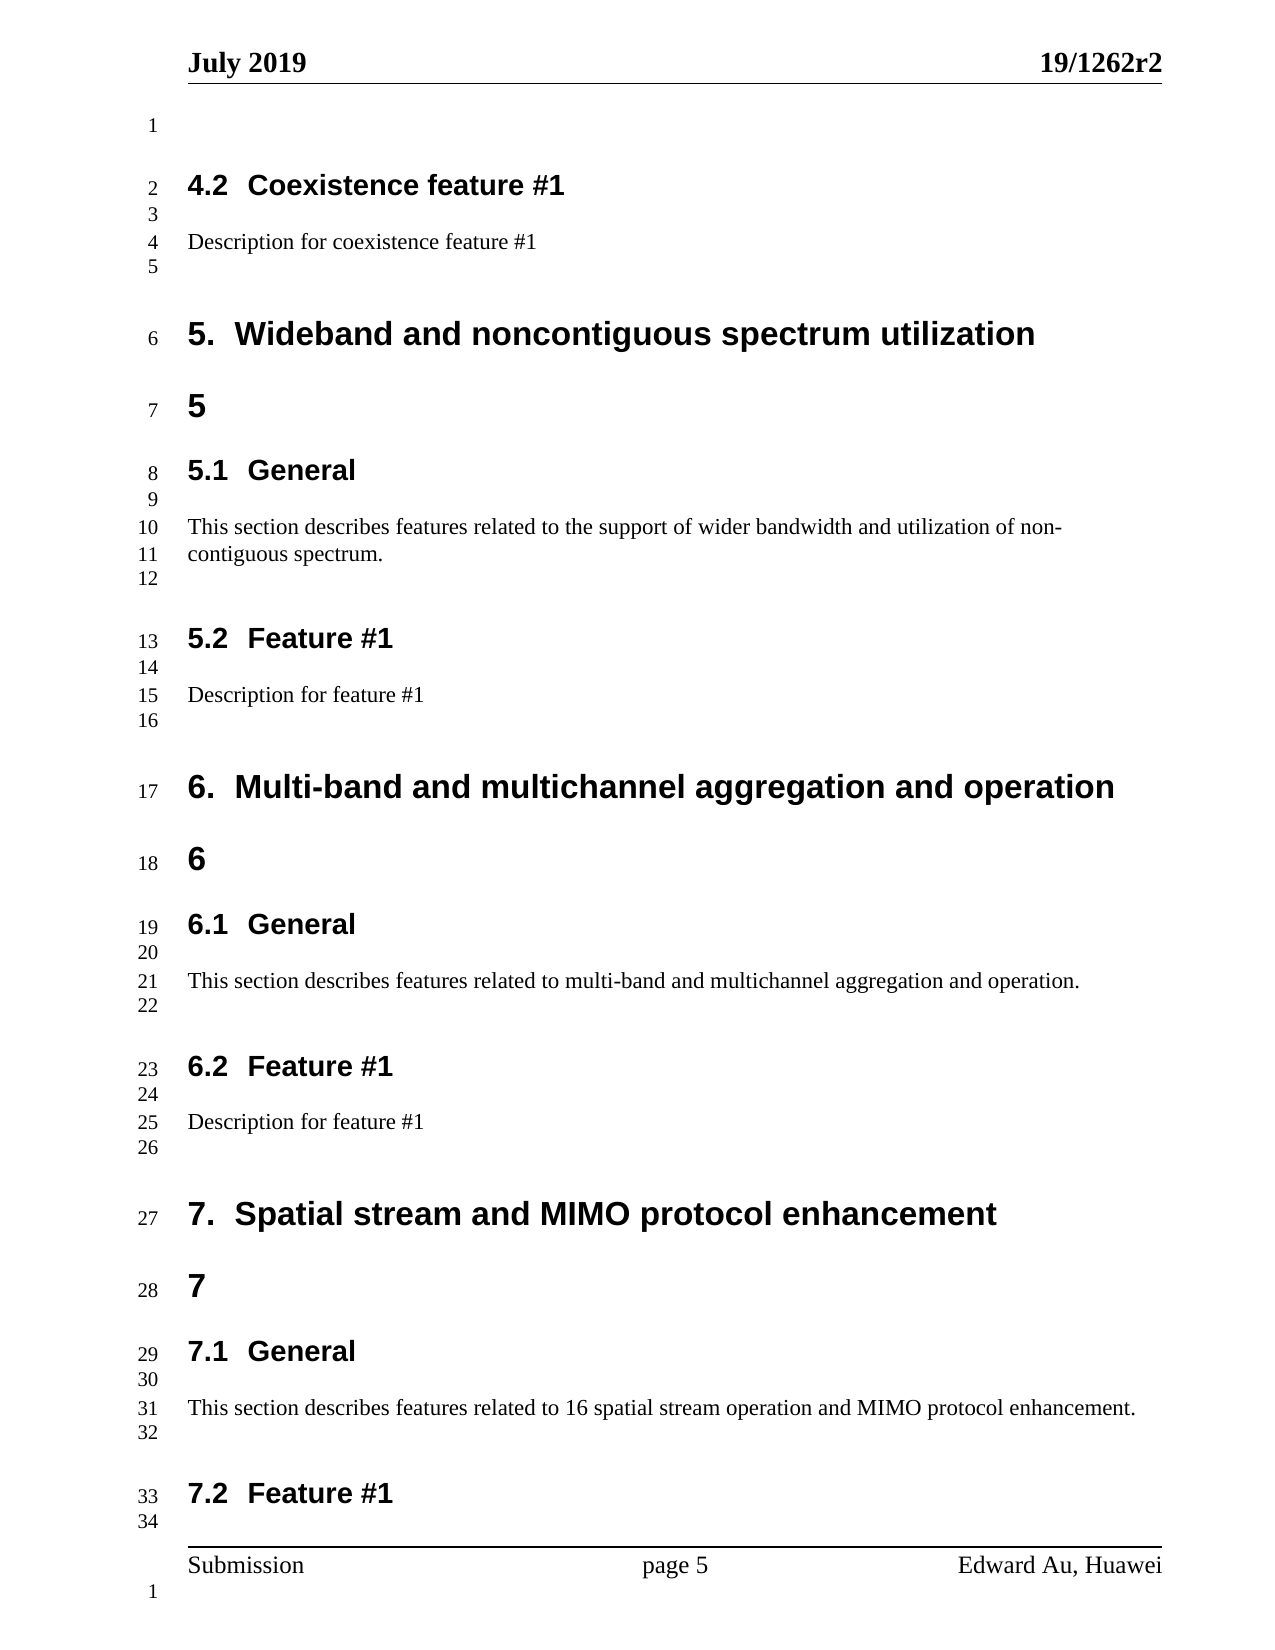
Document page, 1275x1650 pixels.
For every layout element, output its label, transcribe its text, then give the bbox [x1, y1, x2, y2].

subtitle Feature #1 [187, 621, 1162, 655]
text Description for coexistence feature #1 [187, 228, 1162, 254]
subtitle General [187, 907, 1162, 940]
text This section describes features related to the support of wider bandwidth and utilization of non-contiguous spectrum. [187, 513, 1162, 566]
subtitle Spatial stream and MIMO protocol enhancement [187, 1194, 1162, 1233]
subtitle Feature #1 [187, 1048, 1162, 1082]
subtitle General [187, 453, 1162, 487]
subtitle Multi-band and multichannel aggregation and operation [187, 767, 1162, 806]
text Description for feature #1 [187, 681, 1162, 708]
subtitle Feature #1 [187, 1476, 1162, 1509]
text This section describes features related to 16 spatial stream operation and MIMO protocol enhancement. [187, 1394, 1162, 1420]
text This section describes features related to multi-band and multichannel aggregation and operation. [187, 967, 1162, 993]
subtitle General [187, 1334, 1162, 1367]
subtitle Wideband and noncontiguous spectrum utilization [187, 314, 1162, 352]
subtitle Coexistence feature #1 [187, 168, 1162, 202]
text Description for feature #1 [187, 1108, 1162, 1135]
